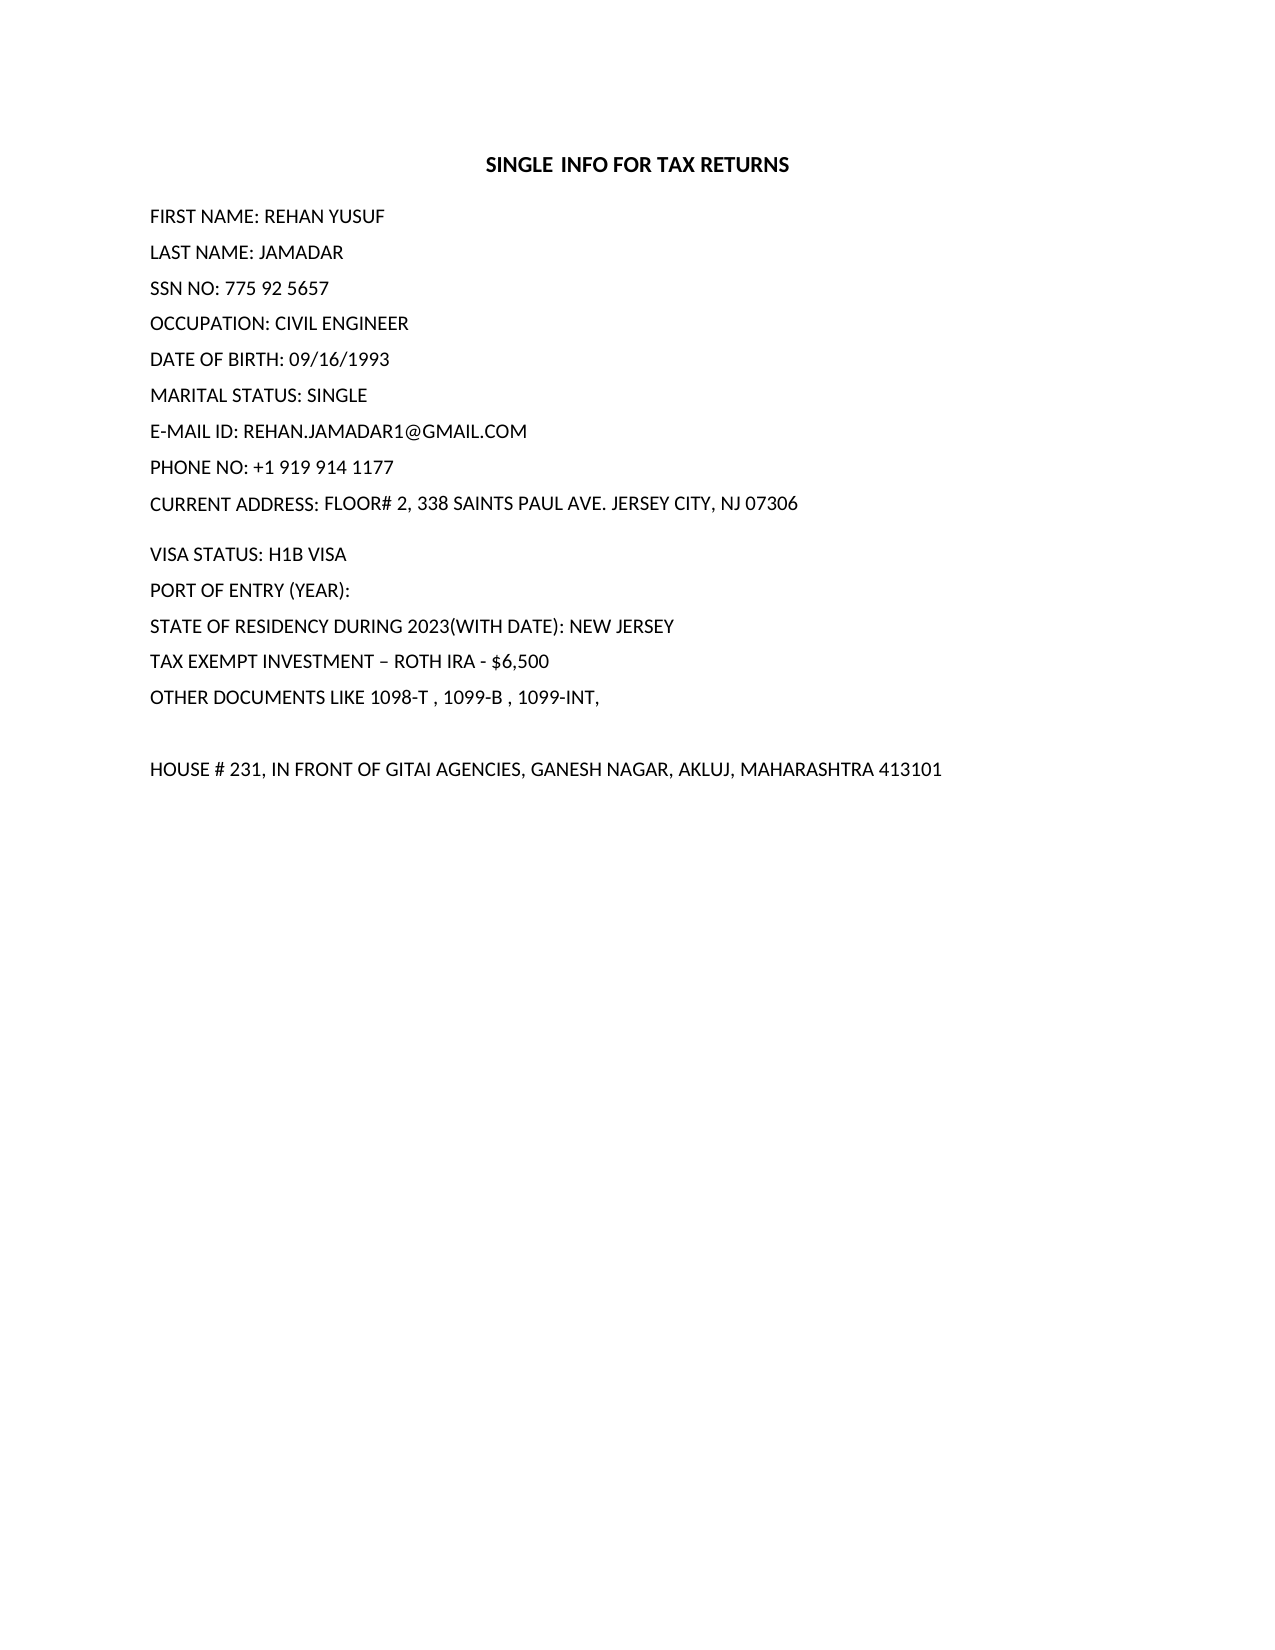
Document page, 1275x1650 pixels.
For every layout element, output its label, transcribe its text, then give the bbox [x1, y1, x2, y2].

text LAST NAME: JAMADAR [150, 239, 1125, 264]
text TAX EXEMPT INVESTMENT – ROTH IRA - $6,500 [150, 649, 1125, 674]
text PHONE NO: +1 919 914 1177 [150, 454, 1125, 479]
text CURRENT ADDRESS: FLOOR# 2, 338 SAINTS PAUL AVE. JERSEY CITY, NJ 07306 [150, 490, 1131, 516]
text SINGLE INFO FOR TAX RETURNS [150, 150, 1125, 178]
text E-MAIL ID: REHAN.JAMADAR1@GMAIL.COM [150, 418, 1125, 443]
text STATE OF RESIDENCY DURING 2023(WITH DATE): NEW JERSEY [150, 613, 1125, 638]
text SSN NO: 775 92 5657 [150, 275, 1125, 300]
text FIRST NAME: REHAN YUSUF [150, 203, 1125, 228]
text HOUSE # 231, IN FRONT OF GITAI AGENCIES, GANESH NAGAR, AKLUJ, MAHARASHTRA 413101 [150, 756, 1125, 782]
text OTHER DOCUMENTS LIKE 1098-T , 1099-B , 1099-INT, [150, 684, 1125, 710]
text DATE OF BIRTH: 09/16/1993 [150, 346, 1125, 372]
text PORT OF ENTRY (YEAR): [150, 577, 1125, 602]
text OCCUPATION: CIVIL ENGINEER [150, 311, 1125, 336]
text VISA STATUS: H1B VISA [150, 541, 1125, 567]
text MARITAL STATUS: SINGLE [150, 382, 1125, 408]
